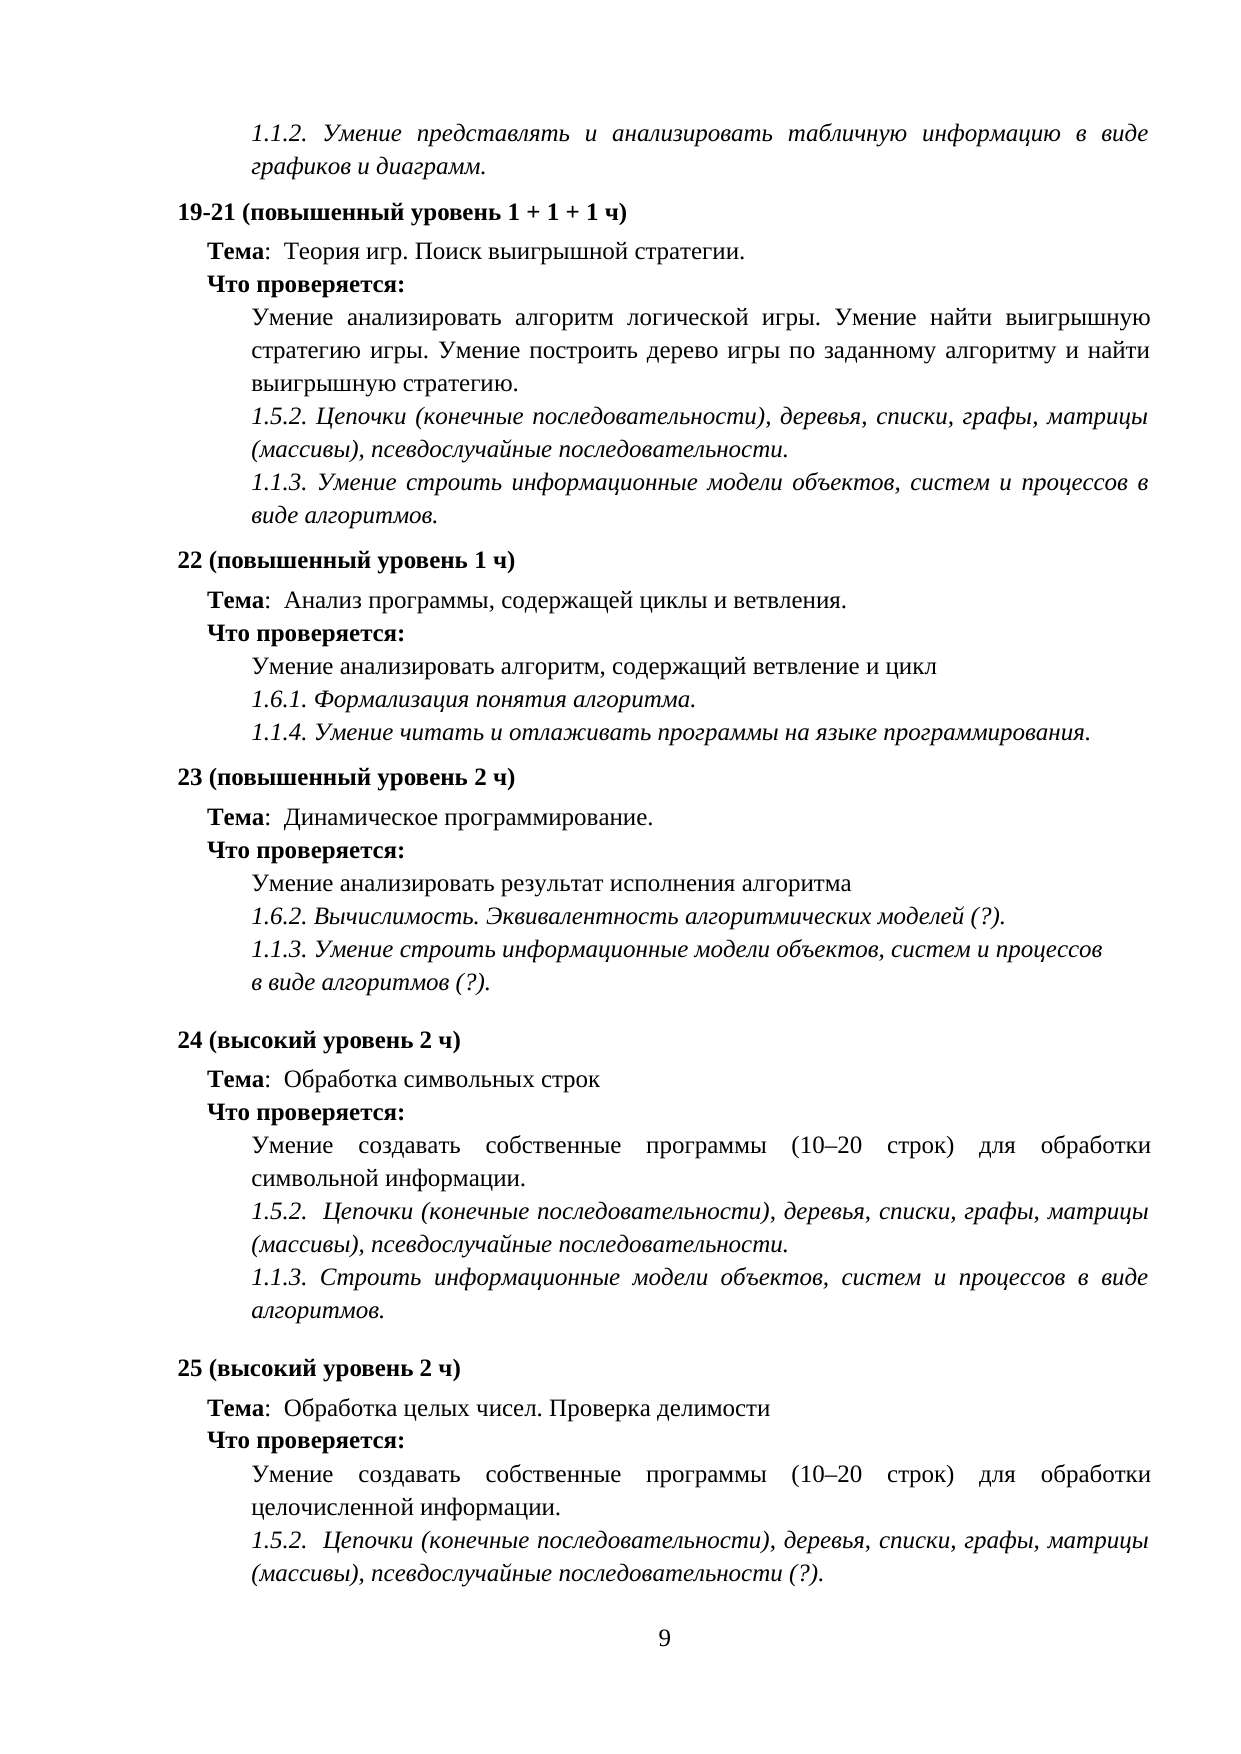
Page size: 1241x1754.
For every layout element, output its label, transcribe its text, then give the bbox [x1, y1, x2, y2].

text 22 (повышенный уровень 1 ч) [177, 546, 1152, 574]
text 1.1.3. Умение строить информационные модели объектов, систем и процессов в виде алгоритмов. [251, 467, 1152, 529]
text Умение создавать собственные программы (10–20 строк) для обработки целочисленной информации. [251, 1459, 1152, 1520]
text 1.1.3. Строить информационные модели объектов, систем и процессов в виде алгоритмов. [251, 1262, 1152, 1324]
text 1.5.2. Цепочки (конечные последовательности), деревья, списки, графы, матрицы (массивы), псевдослучайные последовательности (?). [251, 1525, 1152, 1586]
text Что проверяется: [207, 1097, 1152, 1126]
text Умение анализировать результат исполнения алгоритма [251, 868, 1152, 897]
text 23 (повышенный уровень 2 ч) [177, 762, 1152, 791]
text 1.5.2. Цепочки (конечные последовательности), деревья, списки, графы, матрицы (массивы), псевдослучайные последовательности. [251, 401, 1152, 463]
text 1.1.2. Умение представлять и анализировать табличную информацию в виде графиков и диаграмм. [251, 118, 1152, 180]
text 24 (высокий уровень 2 ч) [177, 1025, 1152, 1054]
text Что проверяется: [207, 1426, 1152, 1454]
text Умение создавать собственные программы (10–20 строк) для обработки символьной информации. [251, 1130, 1152, 1192]
text Что проверяется: [207, 269, 1152, 298]
text 1.1.3. Умение строить информационные модели объектов, систем и процессов [251, 934, 1152, 963]
text 19-21 (повышенный уровень 1 + 1 + 1 ч) [177, 197, 1152, 225]
text Умение анализировать алгоритм, содержащий ветвление и цикл [251, 651, 1152, 680]
text Что проверяется: [207, 618, 1152, 647]
text Тема: Обработка целых чисел. Проверка делимости [207, 1393, 1152, 1421]
text Что проверяется: [207, 835, 1152, 863]
text Тема: Обработка символьных строк [207, 1064, 1152, 1093]
text Тема: Динамическое программирование. [207, 802, 1152, 831]
text Умение анализировать алгоритм логической игры. Умение найти выигрышную стратегию игры. Умение построить дерево игры по заданному алгоритму и найти выигрышную стратегию. [251, 302, 1152, 397]
text 1.1.4. Умение читать и отлаживать программы на языке программирования. [251, 717, 1152, 746]
text Тема: Анализ программы, содержащей циклы и ветвления. [207, 585, 1152, 614]
text 1.6.2. Вычислимость. Эквивалентность алгоритмических моделей (?). [251, 901, 1152, 929]
text 1.5.2. Цепочки (конечные последовательности), деревья, списки, графы, матрицы (массивы), псевдослучайные последовательности. [251, 1196, 1152, 1258]
text 25 (высокий уровень 2 ч) [177, 1353, 1152, 1382]
text в виде алгоритмов (?). [251, 967, 1152, 996]
text 1.6.1. Формализация понятия алгоритма. [251, 684, 1152, 713]
text Тема: Теория игр. Поиск выигрышной стратегии. [207, 236, 1152, 265]
